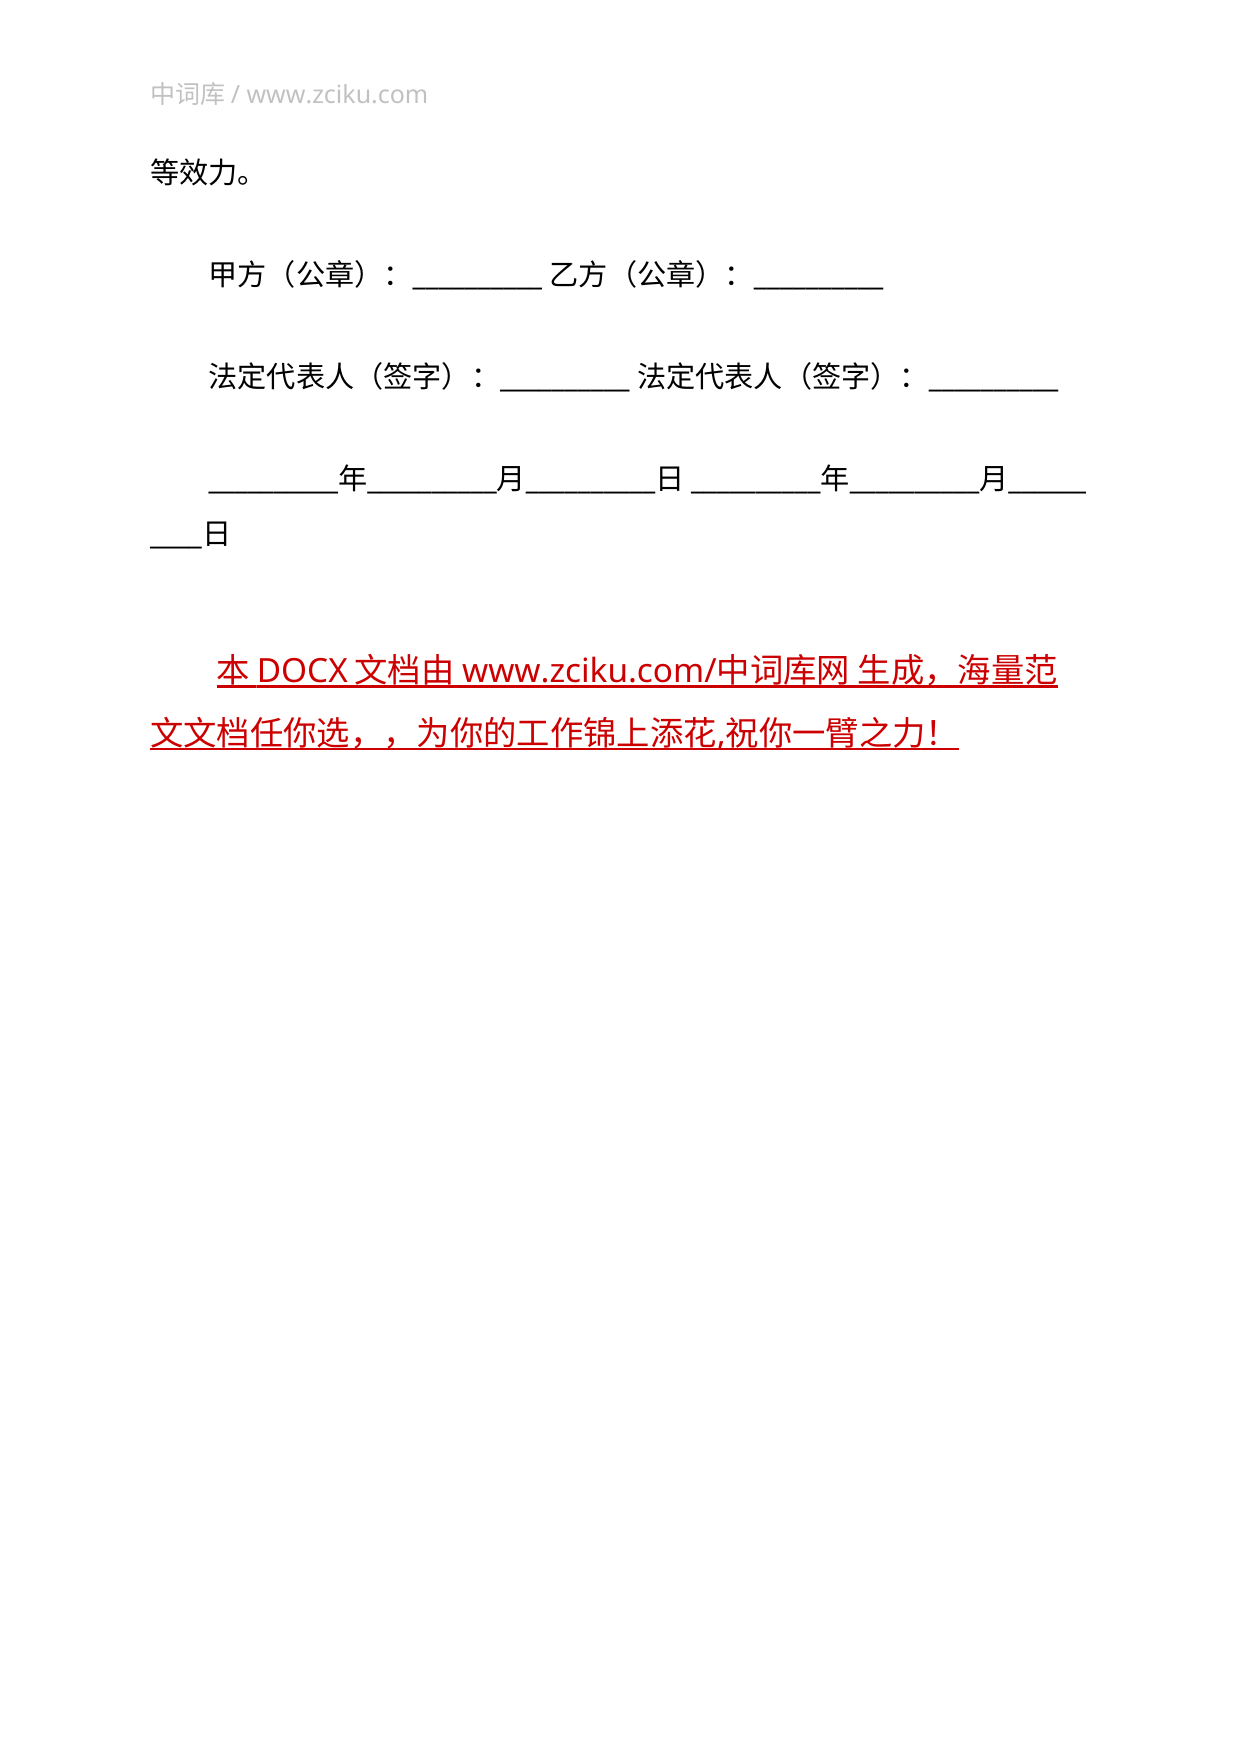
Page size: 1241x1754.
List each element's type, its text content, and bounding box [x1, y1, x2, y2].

text 甲方（公章）：__________ 乙方（公章）：__________ [150, 252, 1090, 294]
text __________年__________月__________日 __________年__________月__________日 [150, 456, 1090, 553]
text 法定代表人（签字）：__________ 法定代表人（签字）：__________ [150, 354, 1090, 396]
text 本DOCX文档由 www.zciku.com/中词库网 生成，海量范文文档任你选，，为你的工作锦上添花,祝你一臂之力！ [150, 644, 1090, 755]
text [150, 150, 1090, 192]
